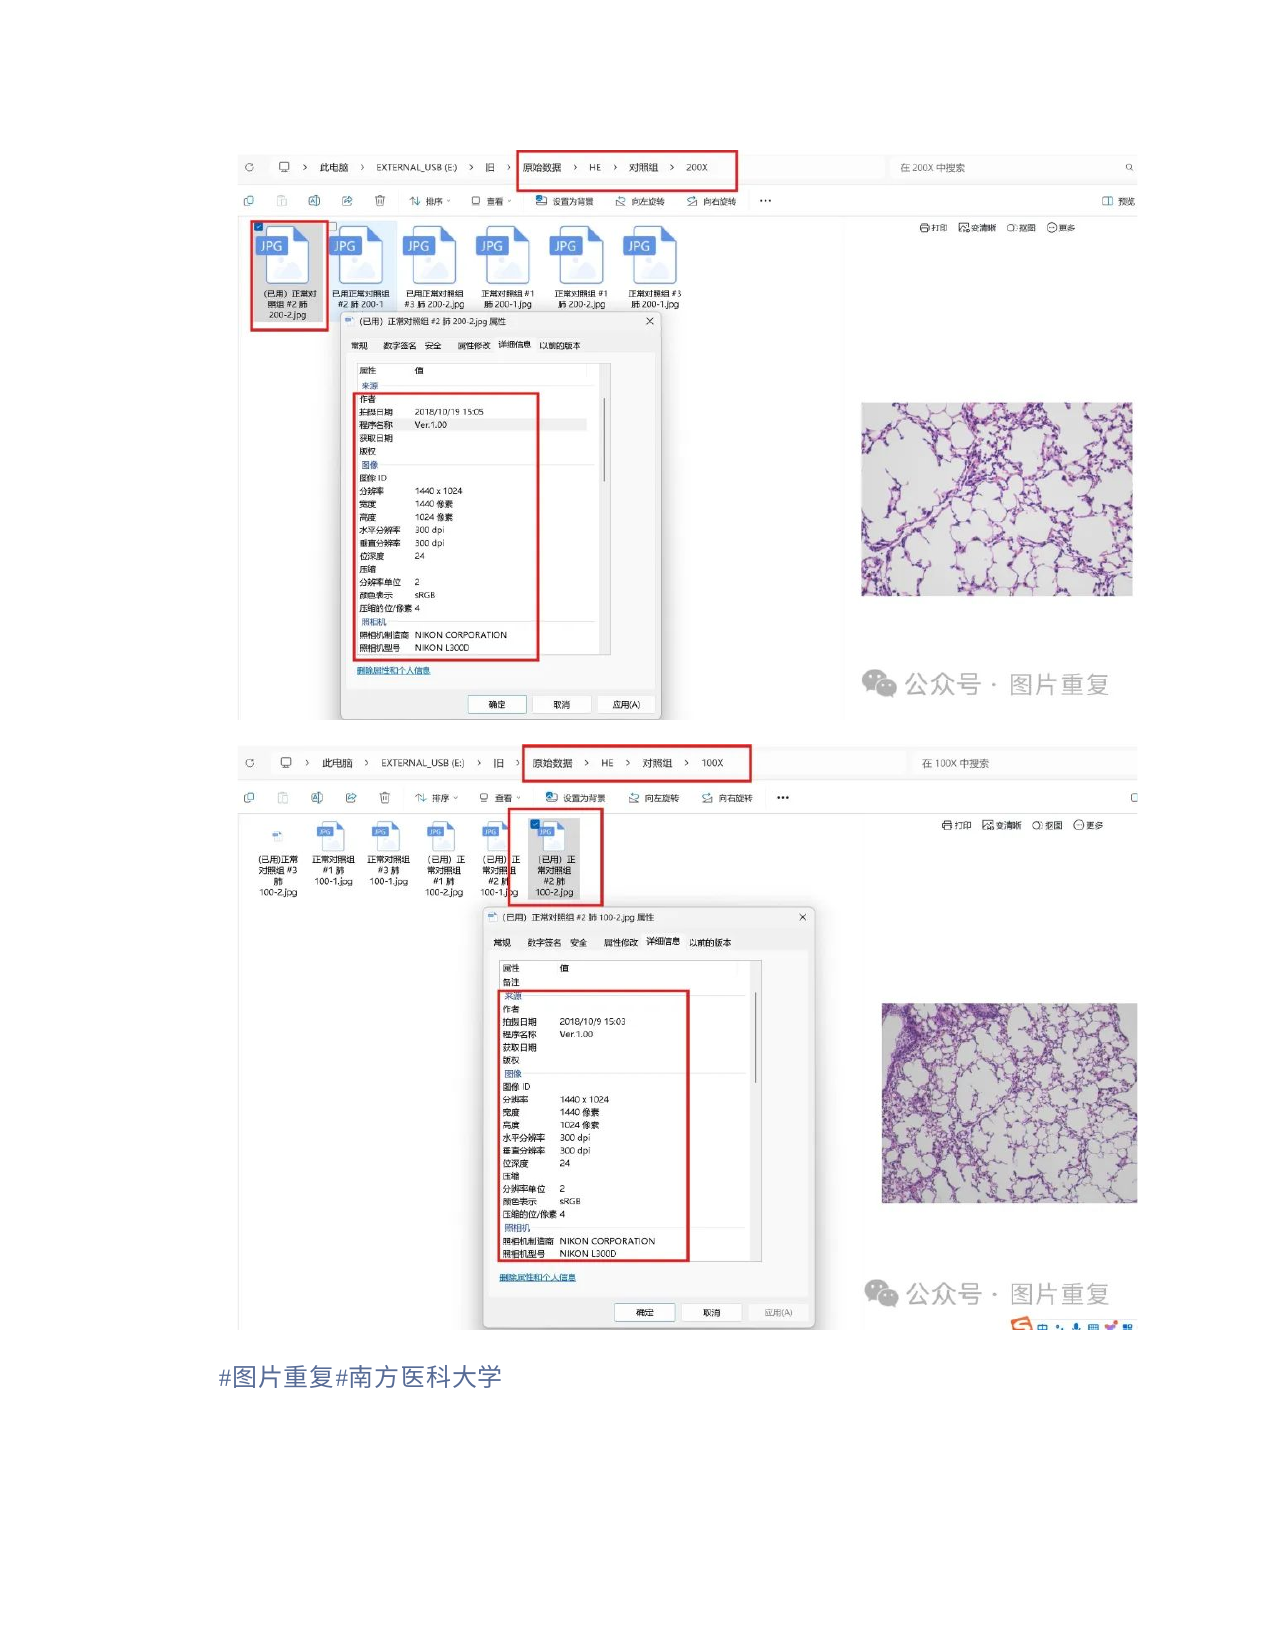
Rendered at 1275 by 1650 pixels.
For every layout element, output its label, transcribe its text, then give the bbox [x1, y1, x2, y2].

picture [237, 744, 1138, 1330]
picture [237, 150, 1138, 720]
text #图片重复#南方医科大学 [219, 1354, 1056, 1394]
